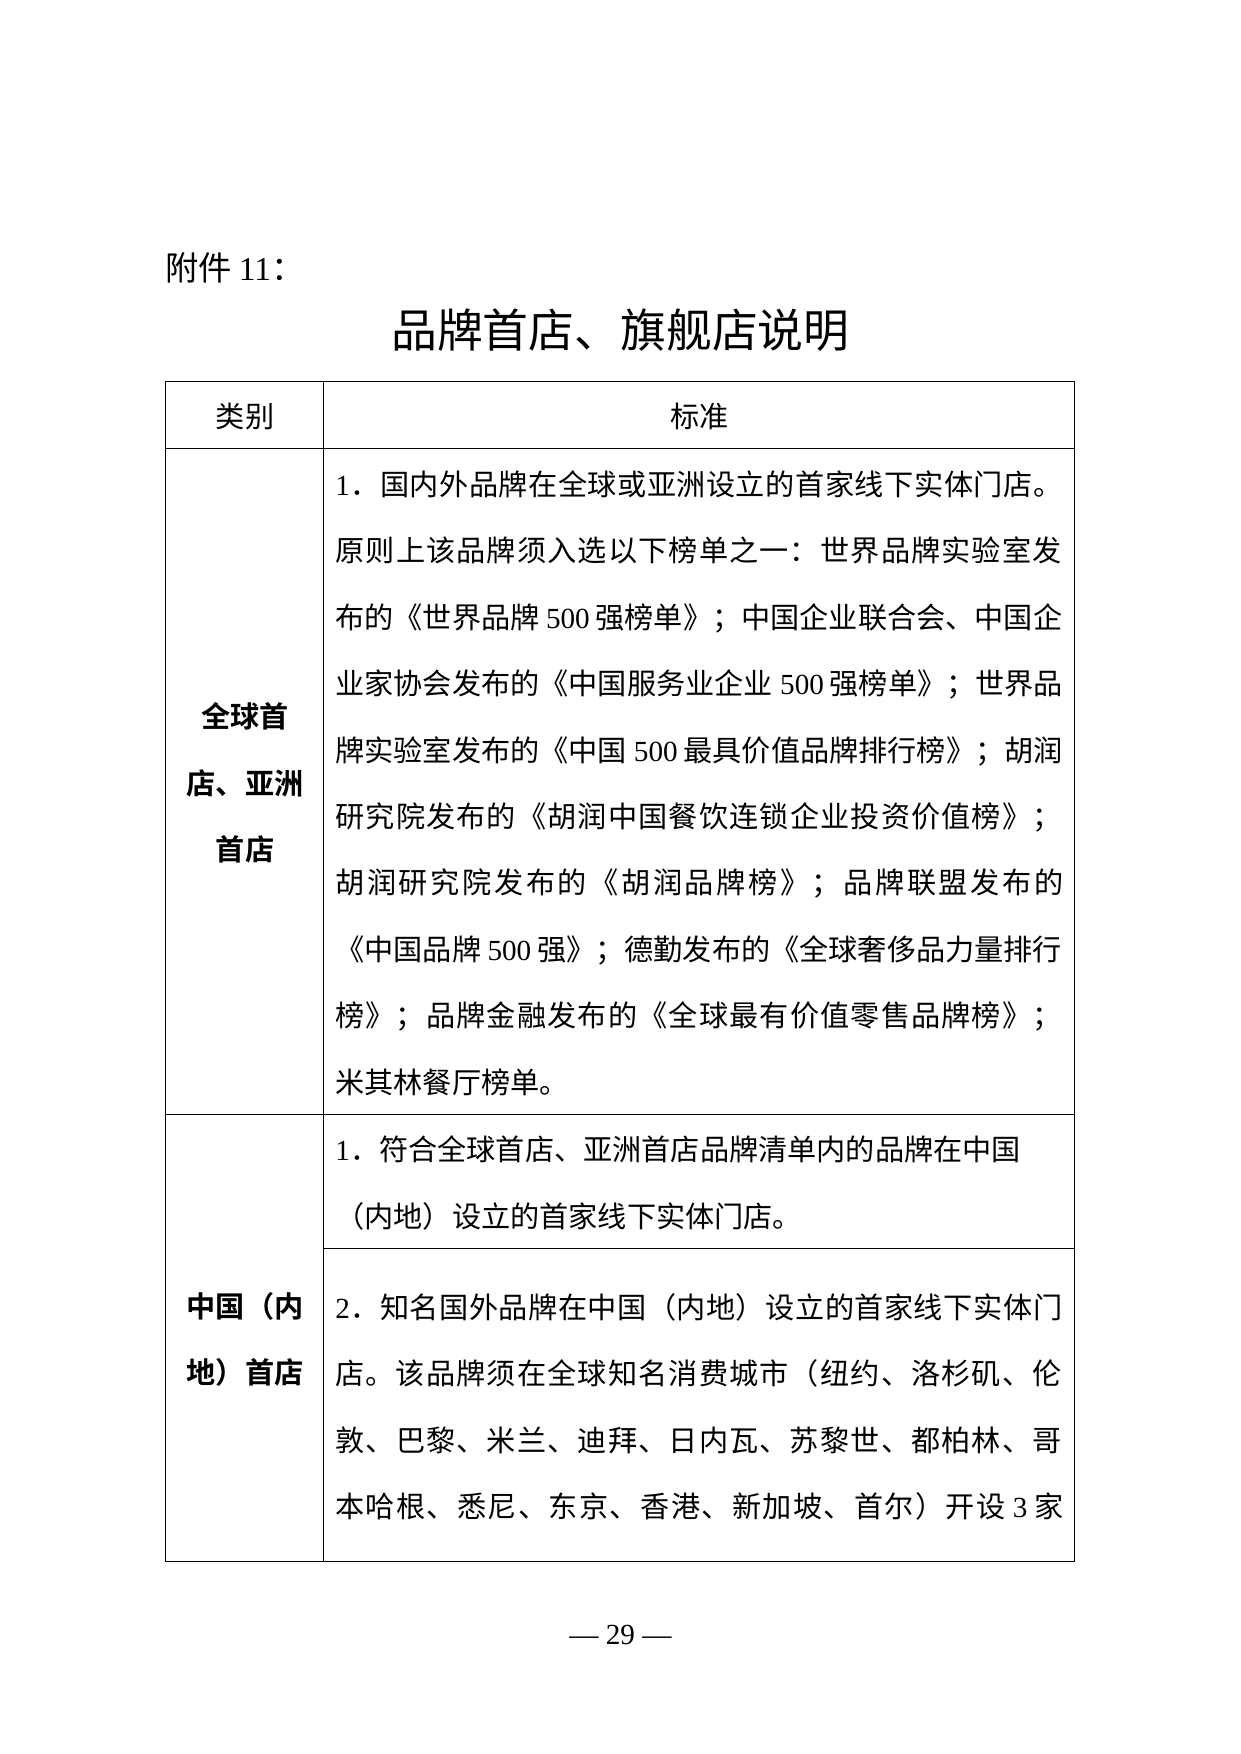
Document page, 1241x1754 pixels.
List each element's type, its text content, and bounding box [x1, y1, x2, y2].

table_header 标准 [324, 382, 1074, 448]
table_header 类别 [166, 382, 323, 448]
table_cell 中国（内地）首店 [166, 1115, 323, 1561]
text 品牌首店、旗舰店说明 [165, 299, 1075, 360]
table_cell 1．国内外品牌在全球或亚洲设立的首家线下实体门店。原则上该品牌须入选以下榜单之一：世界品牌实验室发布的《世界品牌500强榜单》；中国企业联合会、中国企业家协会发布的《中国服务业企业500强榜单》；世界品牌实验室发布的《中国500最具价值品牌排行榜》；胡润研究院发布的《胡润中国餐饮连锁企业投资价值榜》；胡润研究院发布的《胡润品牌榜》；品牌联盟发布的《中国品牌500强》；德勤发布的《全球奢侈品力量排行榜》；品牌金融发布的《全球最有价值零售品牌榜》；米其林餐厅榜单。 [324, 449, 1074, 1114]
table_cell 全球首店、亚洲首店 [166, 449, 323, 1114]
text 附件11： [165, 233, 1108, 299]
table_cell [324, 1249, 1074, 1561]
table_cell 1．符合全球首店、亚洲首店品牌清单内的品牌在中国（内地）设立的首家线下实体门店。 [324, 1115, 1074, 1248]
